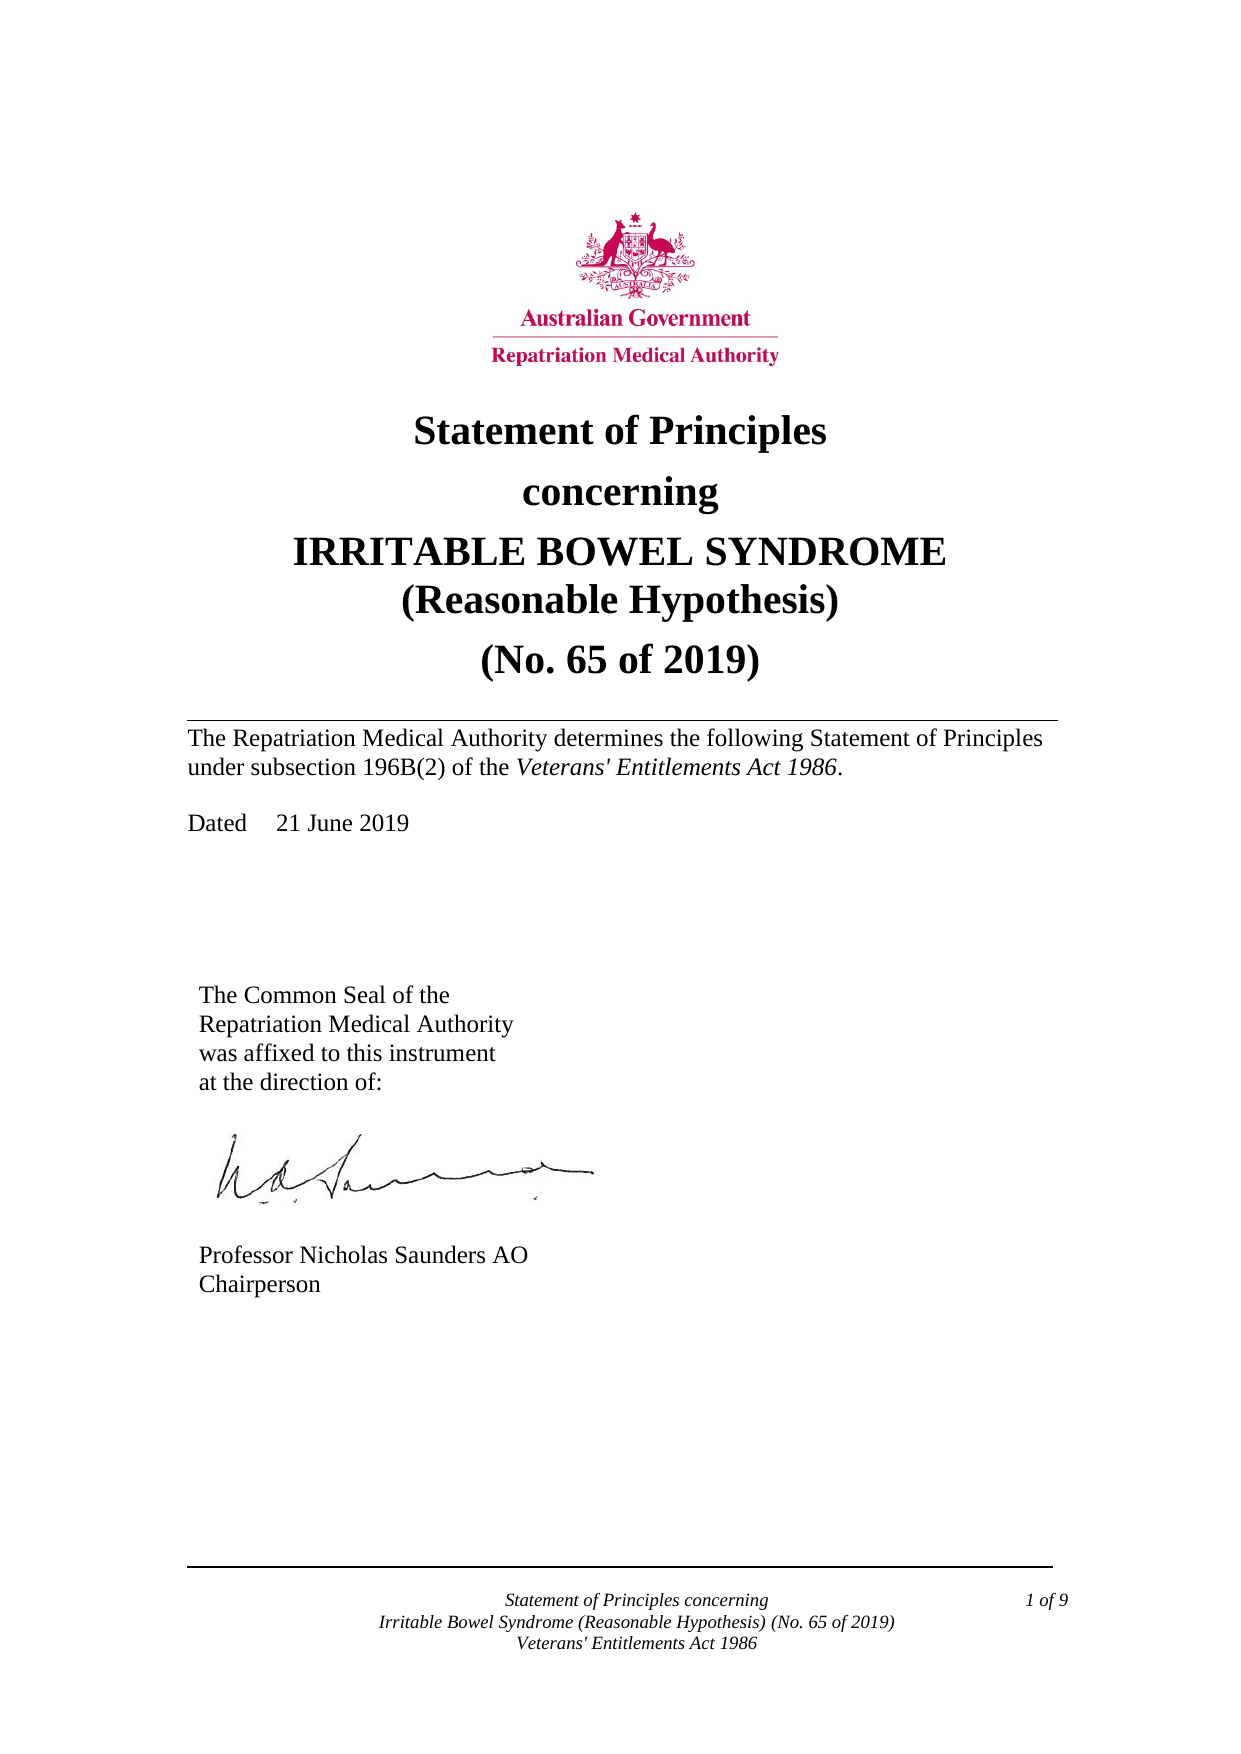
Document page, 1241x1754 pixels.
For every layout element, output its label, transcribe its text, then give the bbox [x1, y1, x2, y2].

table_header The Common Seal of the Repatriation Medical Authority was affixed to this instrument at the direction of: [187, 980, 616, 1124]
picture [491, 212, 779, 366]
text Statement of Principles [187, 406, 1053, 453]
text Dated 21 June 2019 [187, 808, 1053, 837]
text IRRITABLE BOWEL SYNDROME (Reasonable Hypothesis) [187, 526, 1053, 622]
text The Repatriation Medical Authority determines the following Statement of Principles under subsection 196B(2) of the Veterans' Entitlements Act 1986. [187, 721, 1058, 781]
table_cell Professor Nicholas Saunders AO Chairperson [187, 1124, 616, 1325]
text (No. 65 of 2019) [187, 635, 1053, 683]
text concerning [187, 466, 1053, 514]
